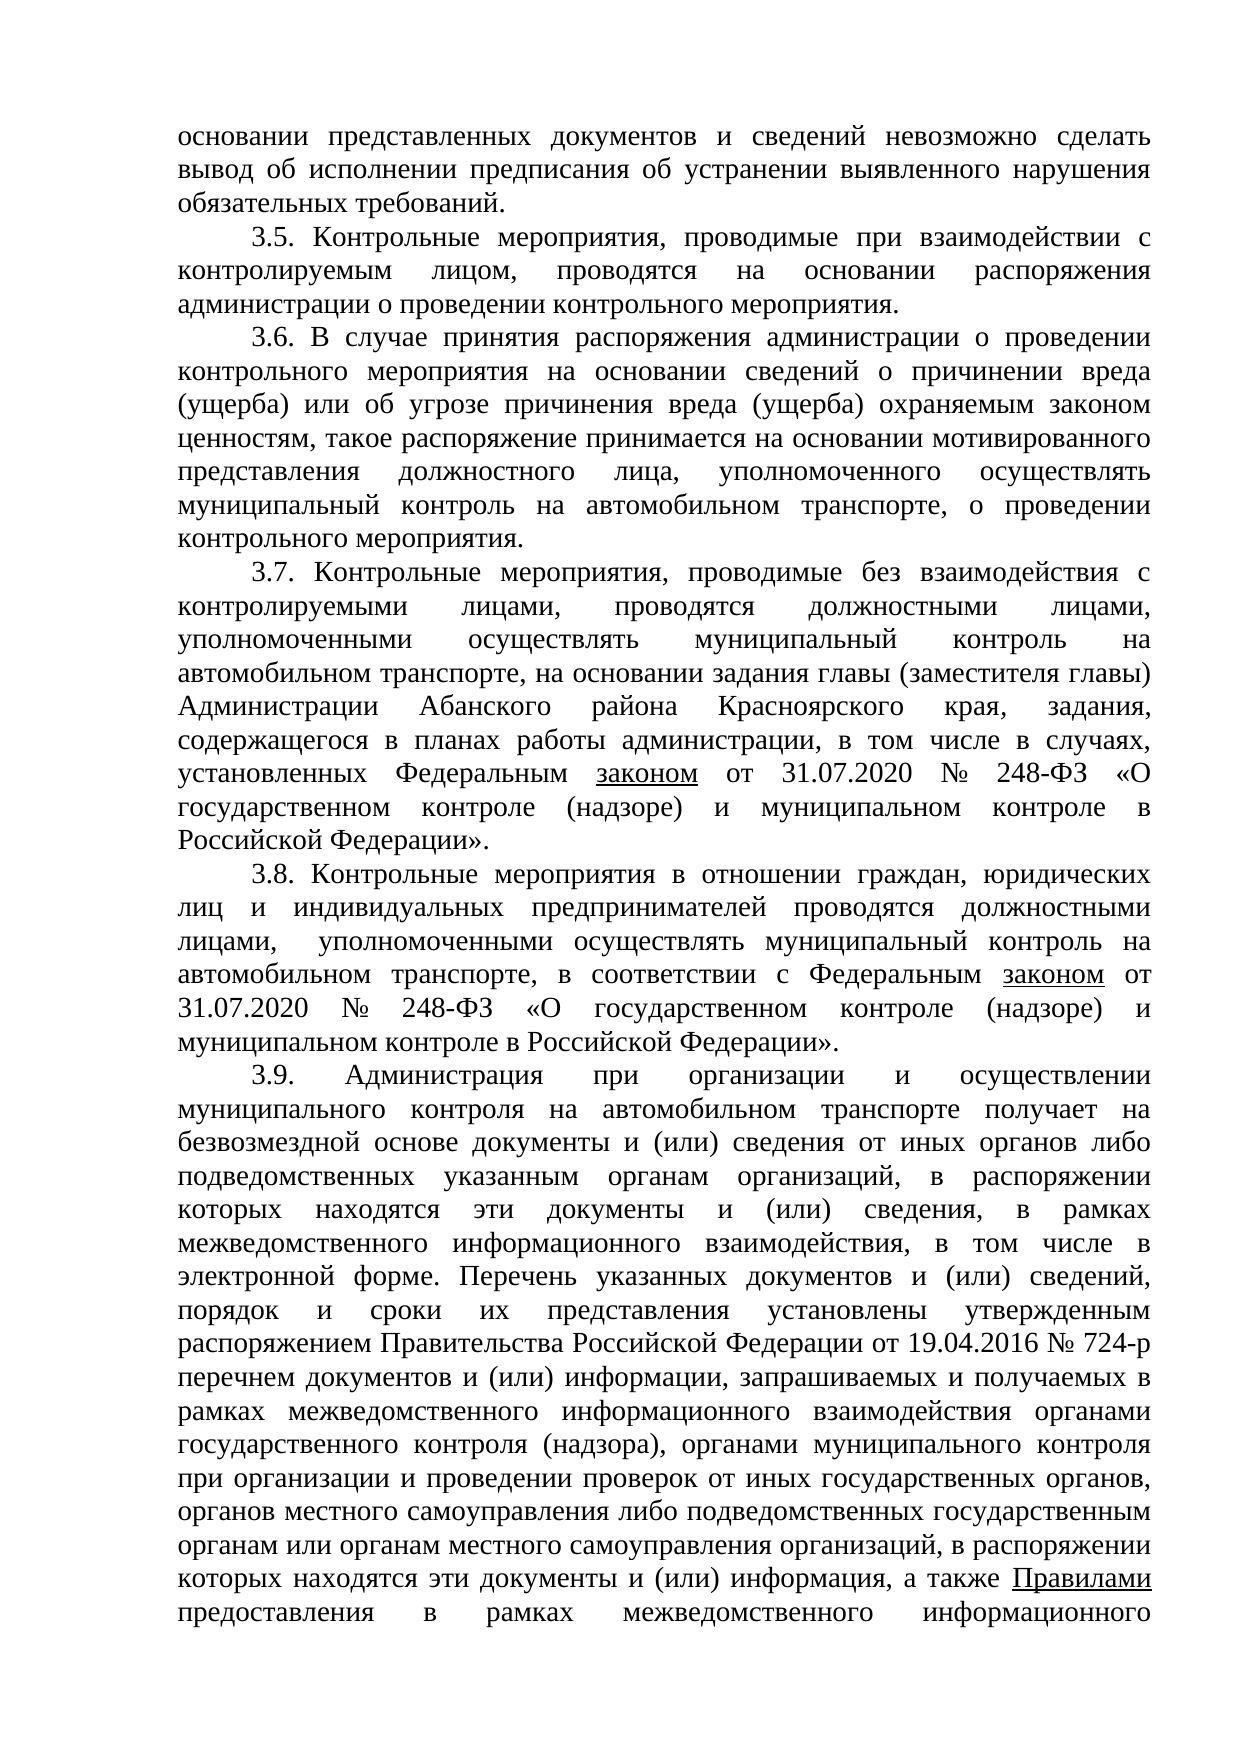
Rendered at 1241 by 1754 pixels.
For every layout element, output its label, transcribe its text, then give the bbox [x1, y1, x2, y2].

text 3.6. В случае принятия распоряжения администрации о проведении контрольного мероприятия на основании сведений о причинении вреда (ущерба) или об угрозе причинения вреда (ущерба) охраняемым законом ценностям, такое распоряжение принимается на основании мотивированного представления должностного лица, уполномоченного осуществлять муниципальный контроль на автомобильном транспорте, о проведении контрольного мероприятия. [177, 319, 1152, 554]
text 3.5. Контрольные мероприятия, проводимые при взаимодействии с контролируемым лицом, проводятся на основании распоряжения администрации о проведении контрольного мероприятия. [177, 219, 1152, 319]
text 3.7. Контрольные мероприятия, проводимые без взаимодействия с контролируемыми лицами, проводятся должностными лицами, уполномоченными осуществлять муниципальный контроль на автомобильном транспорте, на основании задания главы (заместителя главы) Администрации Абанского района Красноярского края, задания, содержащегося в планах работы администрации, в том числе в случаях, установленных Федеральным законом от 31.07.2020 № 248-ФЗ «О государственном контроле (надзоре) и муниципальном контроле в Российской Федерации». [177, 755, 1152, 856]
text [177, 1560, 1152, 1627]
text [177, 118, 1152, 219]
text 3.8. Контрольные мероприятия в отношении граждан, юридических лиц и индивидуальных предпринимателей проводятся должностными лицами, уполномоченными осуществлять муниципальный контроль на автомобильном транспорте, в соответствии с Федеральным законом от 31.07.2020 № 248-ФЗ «О государственном контроле (надзоре) и муниципальном контроле в Российской Федерации». [177, 856, 1152, 1057]
text 3.7. Контрольные мероприятия, проводимые без взаимодействия с контролируемыми лицами, проводятся должностными лицами, уполномоченными осуществлять муниципальный контроль на автомобильном транспорте, на основании задания главы (заместителя главы) Администрации Абанского района Красноярского края, задания, содержащегося в планах работы администрации, в том числе в случаях, установленных Федеральным законом от 31.07.2020 № 248-ФЗ «О государственном контроле (надзоре) и муниципальном контроле в Российской Федерации». [177, 554, 1152, 722]
